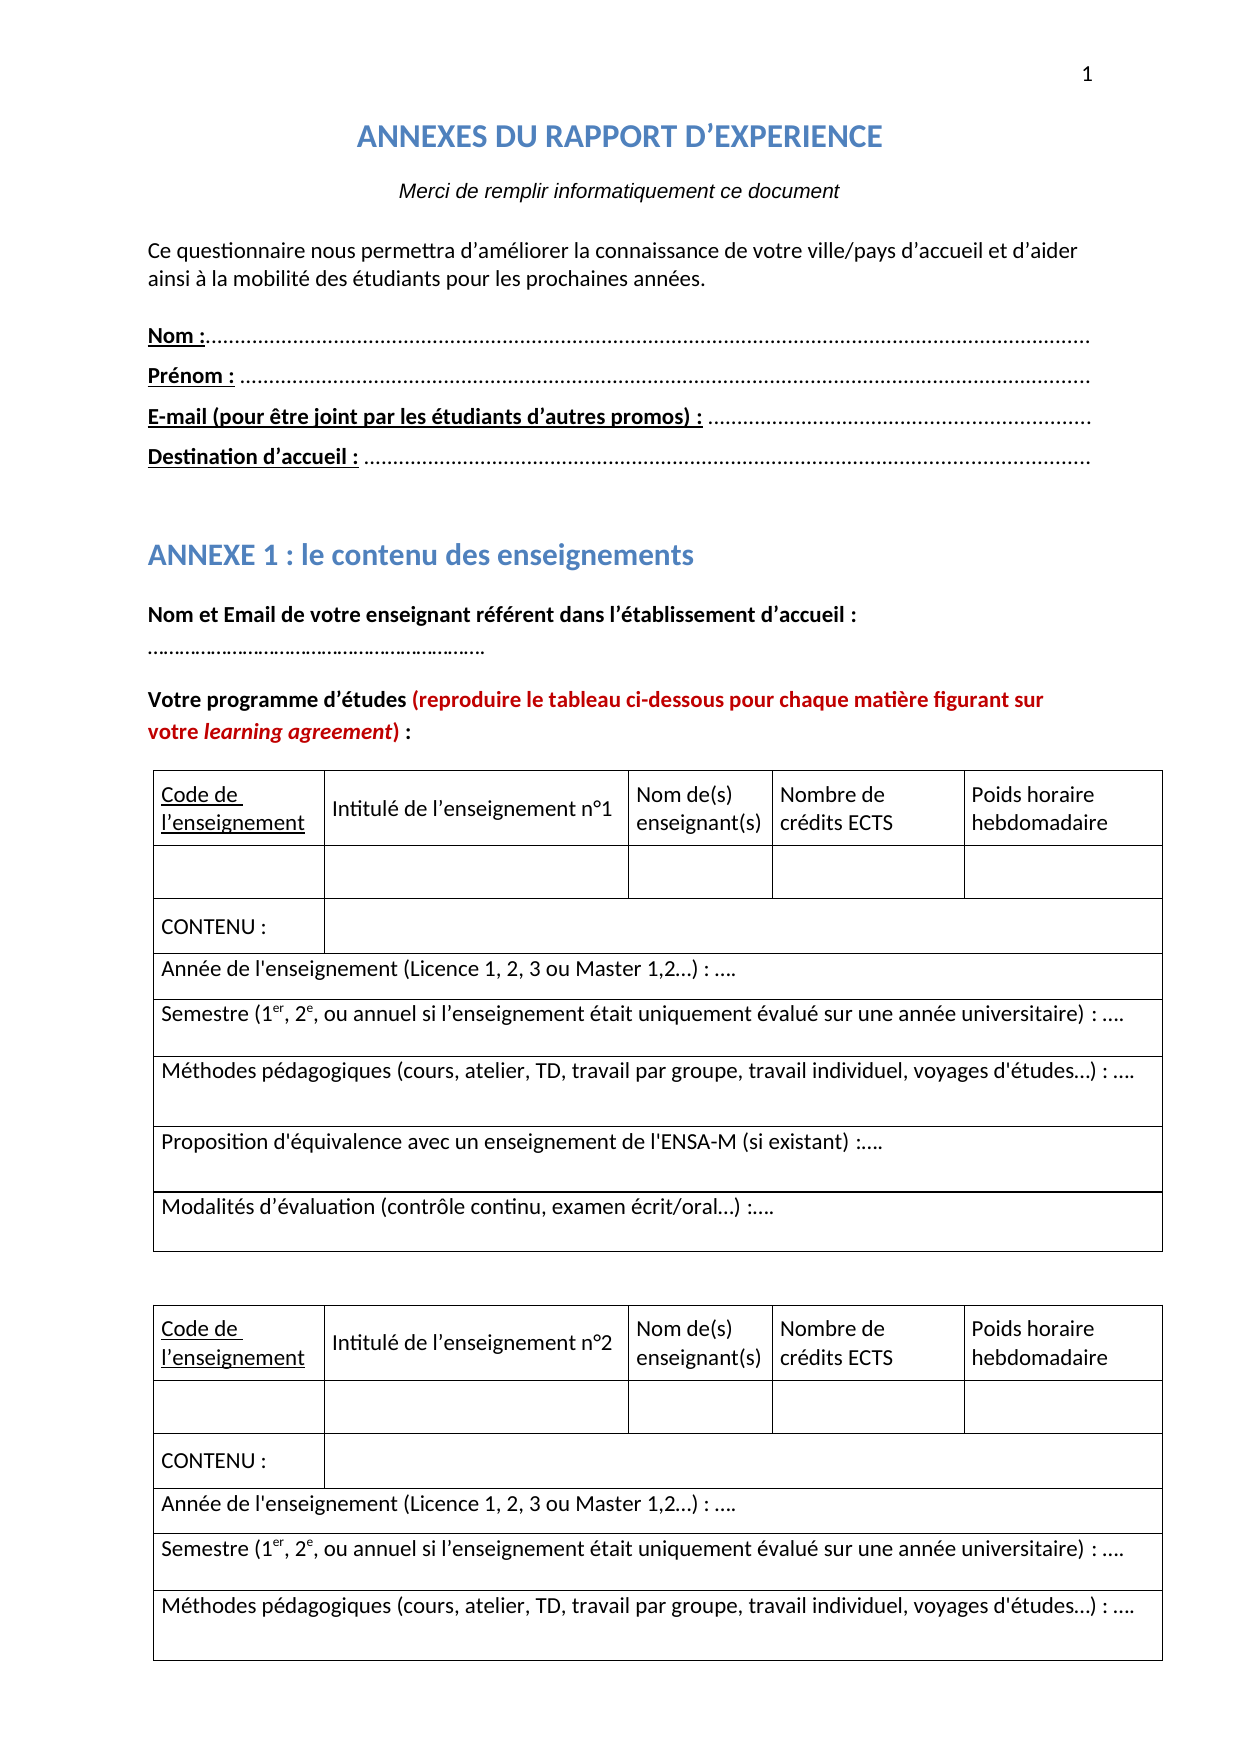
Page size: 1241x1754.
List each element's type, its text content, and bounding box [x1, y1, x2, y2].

table_cell [325, 1381, 628, 1432]
table_cell Méthodes pédagogiques (cours, atelier, TD, travail par groupe, travail individuel, voyages d'études…) : …. [154, 1057, 1162, 1126]
table_cell [773, 846, 964, 898]
table_header Nom de(s) enseignant(s) [629, 1306, 772, 1379]
text E-mail (pour être joint par les étudiants d’autres promos) : [148, 402, 1093, 430]
table_header Nombre de crédits ECTS [773, 771, 964, 845]
text Merci de remplir informatiquement ce document [148, 179, 1093, 203]
table_cell [629, 1381, 772, 1432]
table_cell [629, 846, 772, 898]
table_header Nom de(s) enseignant(s) [629, 771, 772, 845]
table_cell Semestre (1er, 2e, ou annuel si l’enseignement était uniquement évalué sur une année universitaire) : …. [154, 1000, 1162, 1056]
table_header Poids horaire hebdomadaire [965, 771, 1162, 845]
text Nom : [148, 321, 1093, 349]
table_cell [773, 1381, 964, 1432]
table_cell CONTENU : [154, 899, 324, 953]
table_cell Année de l'enseignement (Licence 1, 2, 3 ou Master 1,2…) : …. [154, 1489, 1162, 1533]
table_cell [965, 846, 1162, 898]
table_cell [154, 1381, 324, 1432]
text Nom et Email de votre enseignant référent dans l’établissement d’accueil : ………………………………………………………. [148, 600, 1093, 660]
table_header Intitulé de l’enseignement n°1 [325, 771, 628, 845]
table_cell [325, 1434, 1162, 1488]
table_header Code de l’enseignement [154, 771, 324, 845]
table_cell [154, 846, 324, 898]
text Ce questionnaire nous permettra d’améliorer la connaissance de votre ville/pays d’accueil et d’aider ainsi à la mobilité des étudiants pour les prochaines années. [148, 236, 1093, 292]
table_header Intitulé de l’enseignement n°2 [325, 1306, 628, 1379]
text Destination d’accueil : [148, 442, 1093, 471]
text Prénom : [148, 361, 1093, 389]
table_cell Modalités d’évaluation (contrôle continu, examen écrit/oral…) :…. [154, 1193, 1162, 1251]
table_cell [965, 1381, 1162, 1432]
table_header Poids horaire hebdomadaire [965, 1306, 1162, 1379]
table_header Nombre de crédits ECTS [773, 1306, 964, 1379]
table_header Code de l’enseignement [154, 1306, 324, 1379]
text ANNEXE 1 : le contenu des enseignements [148, 535, 1093, 573]
table_cell CONTENU : [154, 1434, 324, 1488]
text Votre programme d’études (reproduire le tableau ci-dessous pour chaque matière figurant sur votre learning agreement) : [148, 685, 1093, 745]
table_cell [325, 846, 628, 898]
table_cell [325, 899, 1162, 953]
table_cell Année de l'enseignement (Licence 1, 2, 3 ou Master 1,2…) : …. [154, 954, 1162, 998]
table_cell Semestre (1er, 2e, ou annuel si l’enseignement était uniquement évalué sur une année universitaire) : …. [154, 1534, 1162, 1590]
text ANNEXES DU RAPPORT D’EXPERIENCE [148, 115, 1092, 156]
table_cell Proposition d'équivalence avec un enseignement de l'ENSA-M (si existant) :…. [154, 1127, 1162, 1191]
table_cell Méthodes pédagogiques (cours, atelier, TD, travail par groupe, travail individuel, voyages d'études…) : …. [154, 1591, 1162, 1660]
